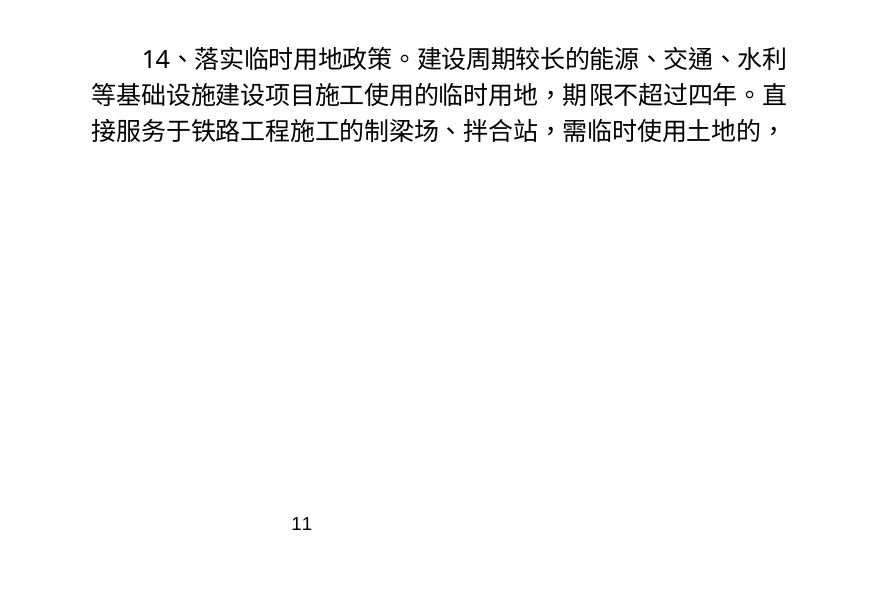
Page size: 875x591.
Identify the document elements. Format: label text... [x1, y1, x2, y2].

text 14、落实临时用地政策。建设周期较长的能源、交通、水利 等基础设施建设项目施工使用的临时用地，期限不超过四年。直 接服务于铁路工程施工的制梁场、拌合站，需临时使用土地的， [92, 42, 788, 147]
